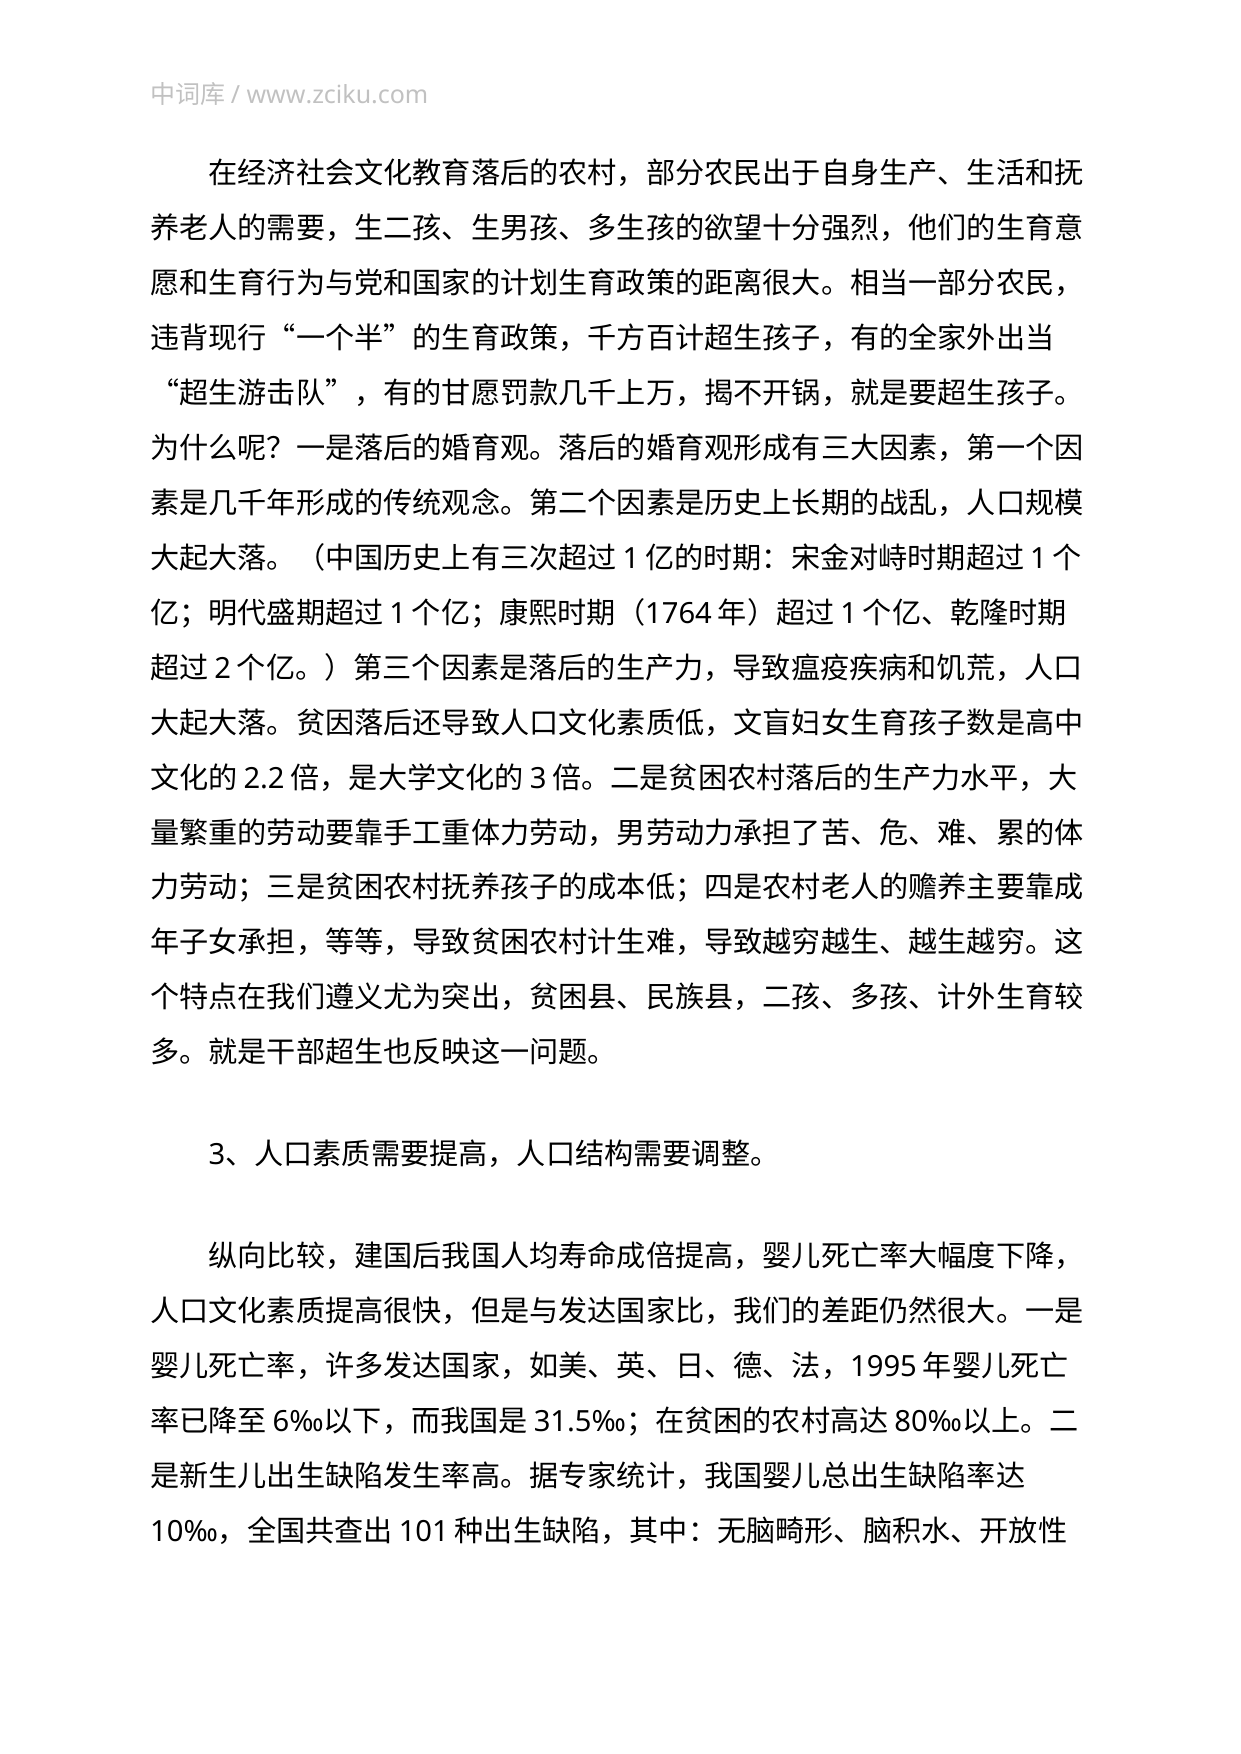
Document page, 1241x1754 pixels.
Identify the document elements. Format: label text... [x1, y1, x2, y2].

text 在经济社会文化教育落后的农村，部分农民出于自身生产、生活和抚养老人的需要，生二孩、生男孩、多生孩的欲望十分强烈，他们的生育意愿和生育行为与党和国家的计划生育政策的距离很大。相当一部分农民，违背现行“一个半”的生育政策，千方百计超生孩子，有的全家外出当“超生游击队”，有的甘愿罚款几千上万，揭不开锅，就是要超生孩子。为什么呢？一是落后的婚育观。落后的婚育观形成有三大因素，第一个因素是几千年形成的传统观念。第二个因素是历史上长期的战乱，人口规模大起大落。（中国历史上有三次超过1亿的时期：宋金对峙时期超过1个亿；明代盛期超过1个亿；康熙时期（1764年）超过1个亿、乾隆时期超过2个亿。）第三个因素是落后的生产力，导致瘟疫疾病和饥荒，人口大起大落。贫因落后还导致人口文化素质低，文盲妇女生育孩子数是高中文化的2.2倍，是大学文化的3倍。二是贫困农村落后的生产力水平，大量繁重的劳动要靠手工重体力劳动，男劳动力承担了苦、危、难、累的体力劳动；三是贫困农村抚养孩子的成本低；四是农村老人的赡养主要靠成年子女承担，等等，导致贫困农村计生难，导致越穷越生、越生越穷。这个特点在我们遵义尤为突出，贫困县、民族县，二孩、多孩、计外生育较多。就是干部超生也反映这一问题。 [150, 150, 1090, 1071]
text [150, 1232, 1090, 1549]
text 3、人口素质需要提高，人口结构需要调整。 [150, 1131, 1090, 1173]
